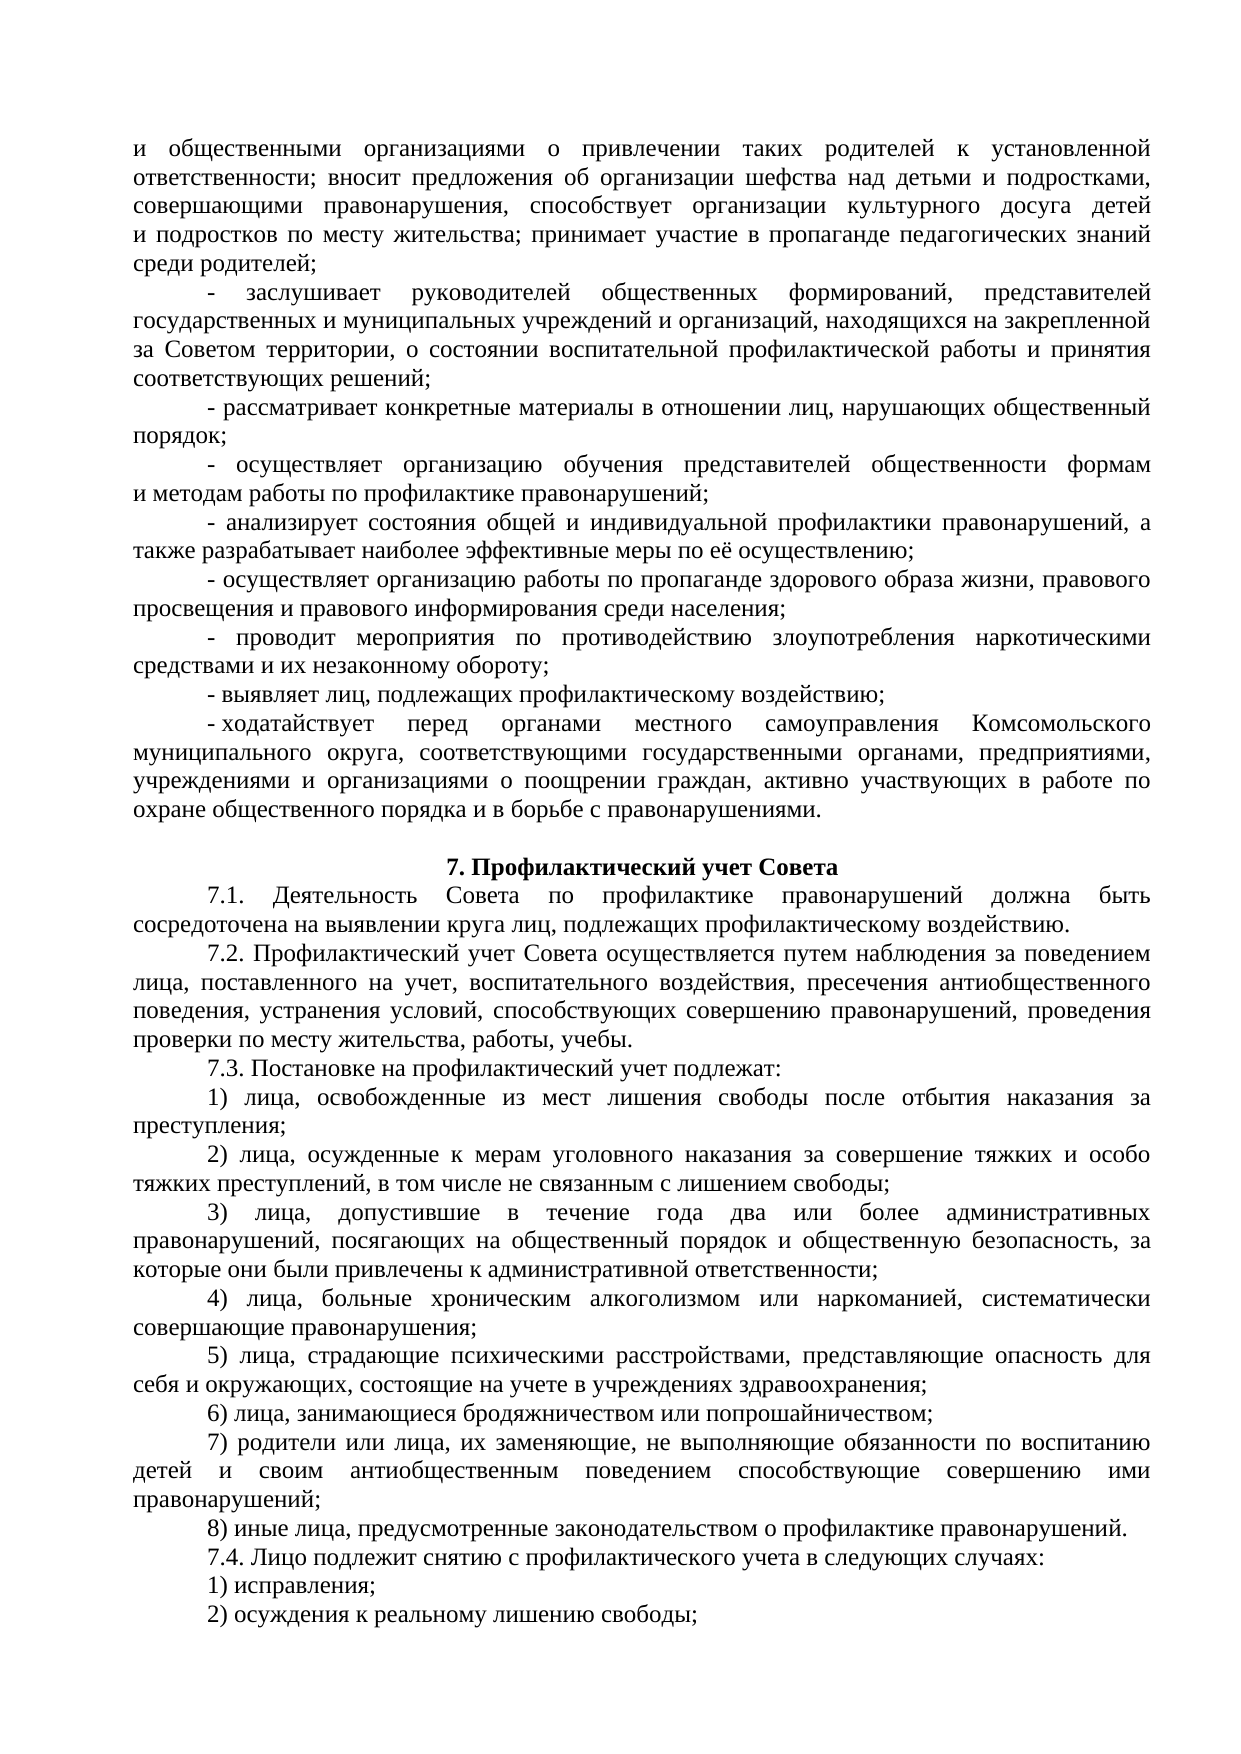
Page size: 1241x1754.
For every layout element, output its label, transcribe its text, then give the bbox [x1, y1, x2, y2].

text - анализирует состояния общей и индивидуальной профилактики правонарушений, а также разрабатывает наиболее эффективные меры по её осуществлению; [133, 507, 1152, 564]
text 2) осуждения к реальному лишению свободы; [133, 1599, 1152, 1628]
text 2) лица, осужденные к мерам уголовного наказания за совершение тяжких и особо тяжких преступлений, в том числе не связанным с лишением свободы; [133, 1139, 1152, 1197]
text 7.3. Постановке на профилактический учет подлежат: [133, 1053, 1152, 1082]
text - осуществляет организацию работы по пропаганде здорового образа жизни, правового просвещения и правового информирования среди населения; [133, 564, 1152, 622]
text - проводит мероприятия по противодействию злоупотребления наркотическими средствами и их незаконному обороту; [133, 622, 1152, 679]
text 7) родители или лица, их заменяющие, не выполняющие обязанности по воспитанию детей и своим антиобщественным поведением способствующие совершению ими правонарушений; [133, 1427, 1152, 1513]
text 7.2. Профилактический учет Совета осуществляется путем наблюдения за поведением лица, поставленного на учет, воспитательного воздействия, пресечения антиобщественного поведения, устранения условий, способствующих совершению правонарушений, проведения проверки по месту жительства, работы, учебы. [133, 938, 1152, 1053]
text 6) лица, занимающиеся бродяжничеством или попрошайничеством; [133, 1398, 1152, 1427]
text 7.1. Деятельность Совета по профилактике правонарушений должна быть сосредоточена на выявлении круга лиц, подлежащих профилактическому воздействию. [133, 880, 1152, 938]
text 1) исправления; [133, 1570, 1152, 1599]
text - заслушивает руководителей общественных формирований, представителей государственных и муниципальных учреждений и организаций, находящихся на закрепленной за Советом территории, о состоянии воспитательной профилактической работы и принятия соответствующих решений; [133, 277, 1152, 392]
text 1) лица, освобожденные из мест лишения свободы после отбытия наказания за преступления; [133, 1082, 1152, 1139]
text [133, 133, 1152, 277]
text 3) лица, допустившие в течение года два или более административных правонарушений, посягающих на общественный порядок и общественную безопасность, за которые они были привлечены к административной ответственности; [133, 1197, 1152, 1283]
text 7. Профилактический учет Совета [133, 852, 1152, 880]
text 8) иные лица, предусмотренные законодательством о профилактике правонарушений. [133, 1513, 1152, 1542]
text - рассматривает конкретные материалы в отношении лиц, нарушающих общественный порядок; [133, 392, 1152, 449]
text - выявляет лиц, подлежащих профилактическому воздействию; [133, 679, 1152, 708]
text 5) лица, страдающие психическими расстройствами, представляющие опасность для себя и окружающих, состоящие на учете в учреждениях здравоохранения; [133, 1340, 1152, 1398]
text - осуществляет организацию обучения представителей общественности формам и методам работы по профилактике правонарушений; [133, 449, 1152, 507]
text 4) лица, больные хроническим алкоголизмом или наркоманией, систематически совершающие правонарушения; [133, 1283, 1152, 1340]
text 7.4. Лицо подлежит снятию с профилактического учета в следующих случаях: [133, 1542, 1152, 1570]
text - ходатайствует перед органами местного самоуправления Комсомольского муниципального округа, соответствующими государственными органами, предприятиями, учреждениями и организациями о поощрении граждан, активно участвующих в работе по охране общественного порядка и в борьбе с правонарушениями. [133, 708, 1152, 823]
